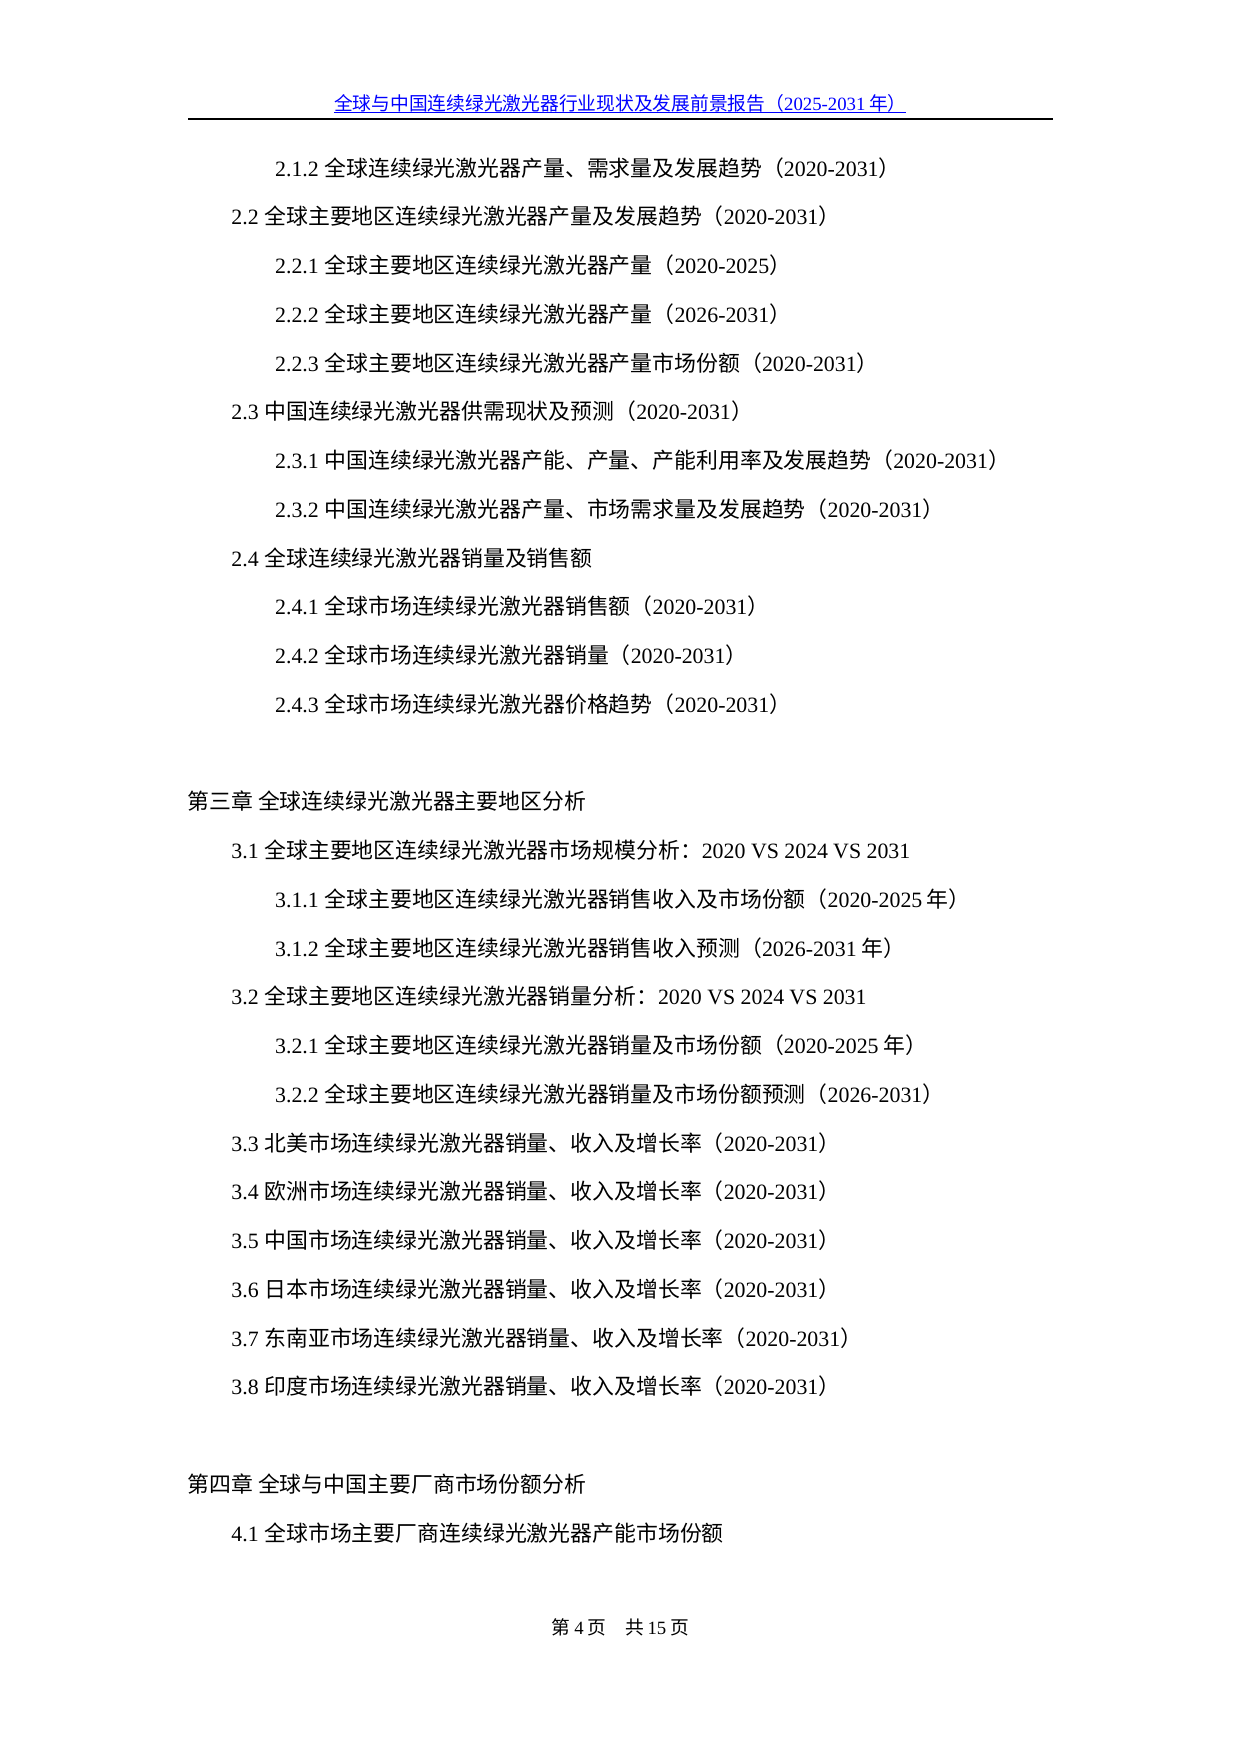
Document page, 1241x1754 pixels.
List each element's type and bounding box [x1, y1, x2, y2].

text [187, 150, 1053, 1548]
